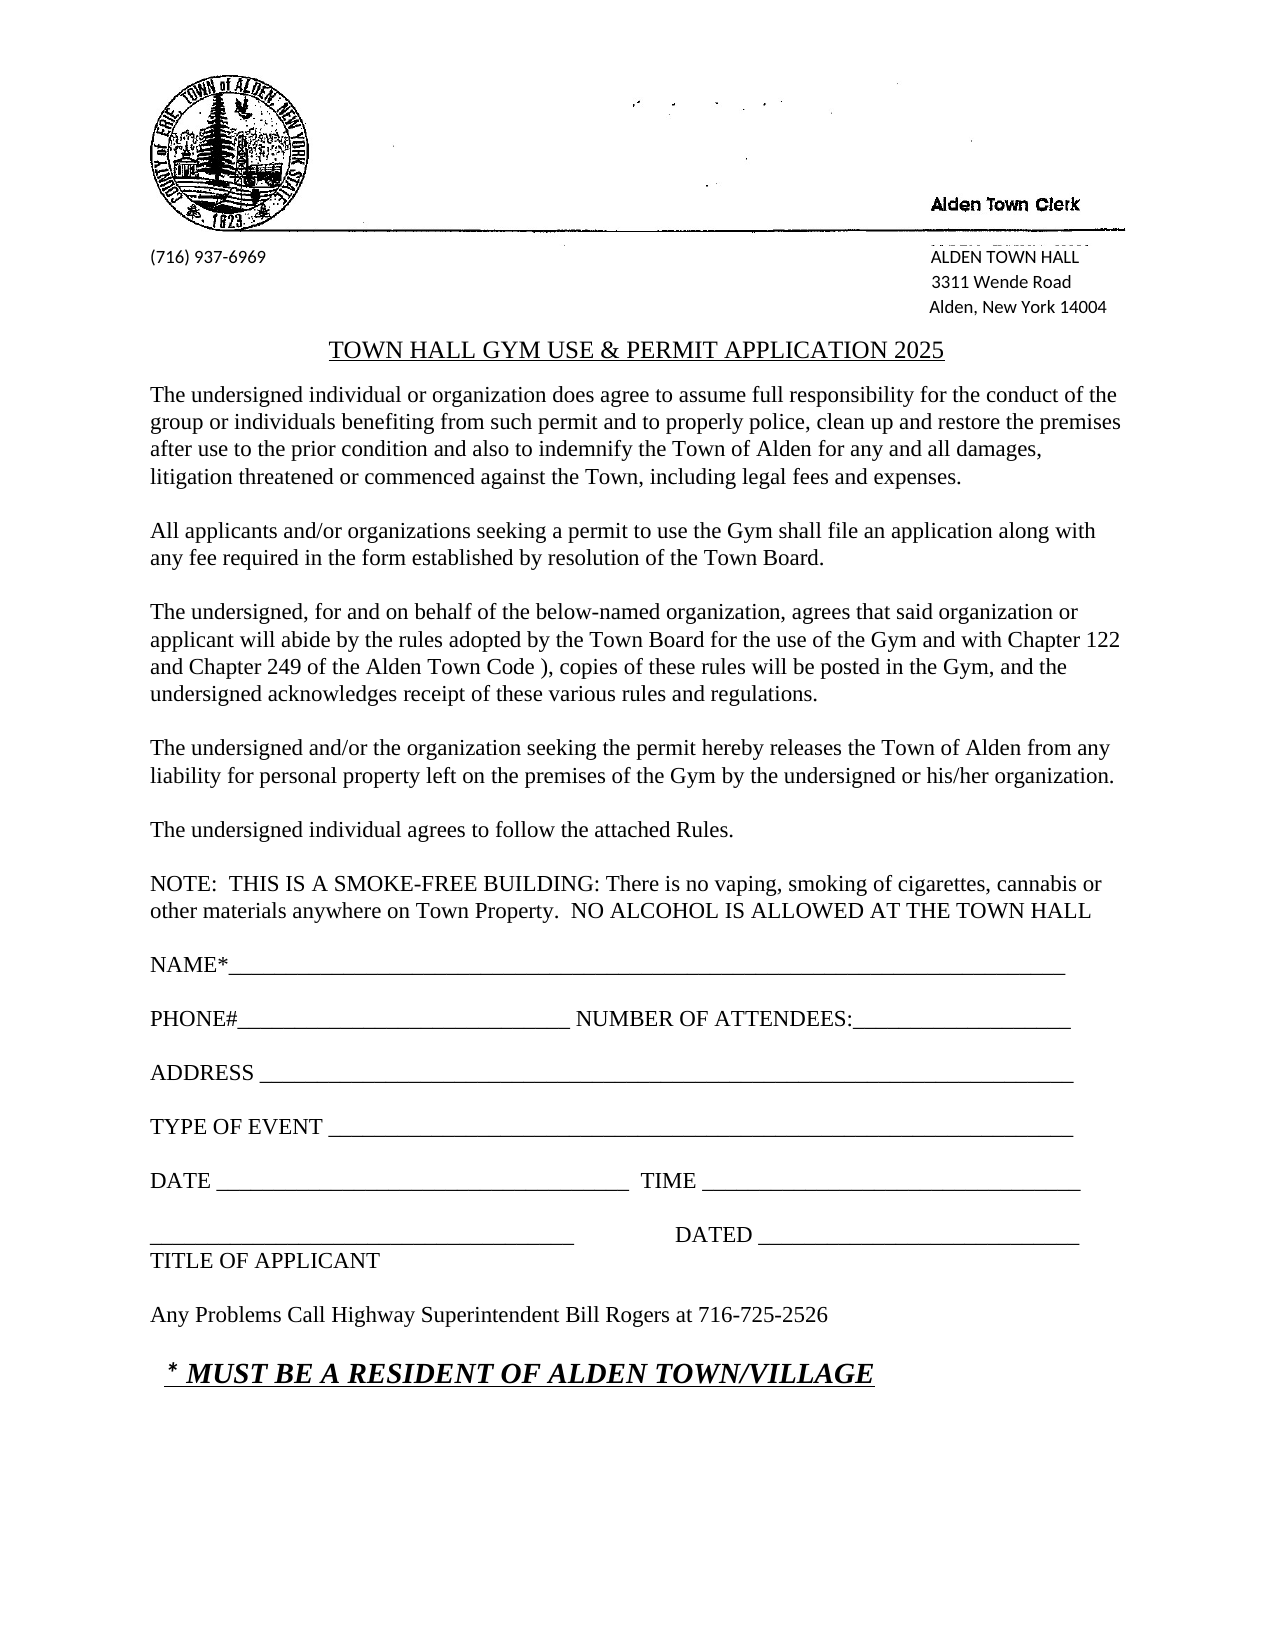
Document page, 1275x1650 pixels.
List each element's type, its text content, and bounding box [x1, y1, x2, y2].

text PHONE#_____________________________ NUMBER OF ATTENDEES:___________________ [150, 1005, 1125, 1031]
text ADDRESS _______________________________________________________________________ [150, 1059, 1125, 1085]
text TYPE OF EVENT _________________________________________________________________ [150, 1113, 1125, 1139]
text NAME*_________________________________________________________________________ [150, 951, 1125, 977]
text DATE ____________________________________ TIME _________________________________ [150, 1167, 1125, 1193]
text The undersigned, for and on behalf of the below-named organization, agrees that said organization or applicant will abide by the rules adopted by the Town Board for the use of the Gym and with Chapter 122 and Chapter 249 of the Alden Town Code ), copies of these rules will be posted in the Gym, and the undersigned acknowledges receipt of these various rules and regulations. [150, 598, 1125, 707]
text All applicants and/or organizations seeking a permit to use the Gym shall file an application along with any fee required in the form established by resolution of the Town Board. [150, 517, 1125, 571]
text The undersigned individual or organization does agree to assume full responsibility for the conduct of the group or individuals benefiting from such permit and to properly police, clean up and restore the premises after use to the prior condition and also to indemnify the Town of Alden for any and all damages, litigation threatened or commenced against the Town, including legal fees and expenses. [150, 381, 1125, 489]
text * MUST BE A RESIDENT OF ALDEN TOWN/VILLAGE [164, 1355, 1056, 1391]
text 3311 Wende Road [150, 271, 1125, 294]
text TITLE OF APPLICANT [150, 1247, 1125, 1273]
text Any Problems Call Highway Superintendent Bill Rogers at 716-725-2526 [150, 1301, 1125, 1327]
text (716) 937-6969 ALDEN TOWN HALL [150, 246, 1125, 268]
text Alden, New York 14004 [826, 295, 1123, 318]
text The undersigned individual agrees to follow the attached Rules. [150, 816, 1125, 842]
picture [150, 75, 1125, 246]
text The undersigned and/or the organization seeking the permit hereby releases the Town of Alden from any liability for personal property left on the premises of the Gym by the undersigned or his/her organization. [150, 734, 1125, 788]
text TOWN HALL GYM USE & PERMIT APPLICATION 2025 [149, 335, 1123, 364]
text _____________________________________ DATED ____________________________ [150, 1221, 1125, 1247]
text NOTE: THIS IS A SMOKE-FREE BUILDING: There is no vaping, smoking of cigarettes, cannabis or other materials anywhere on Town Property. NO ALCOHOL IS ALLOWED AT THE TOWN HALL [150, 870, 1125, 923]
